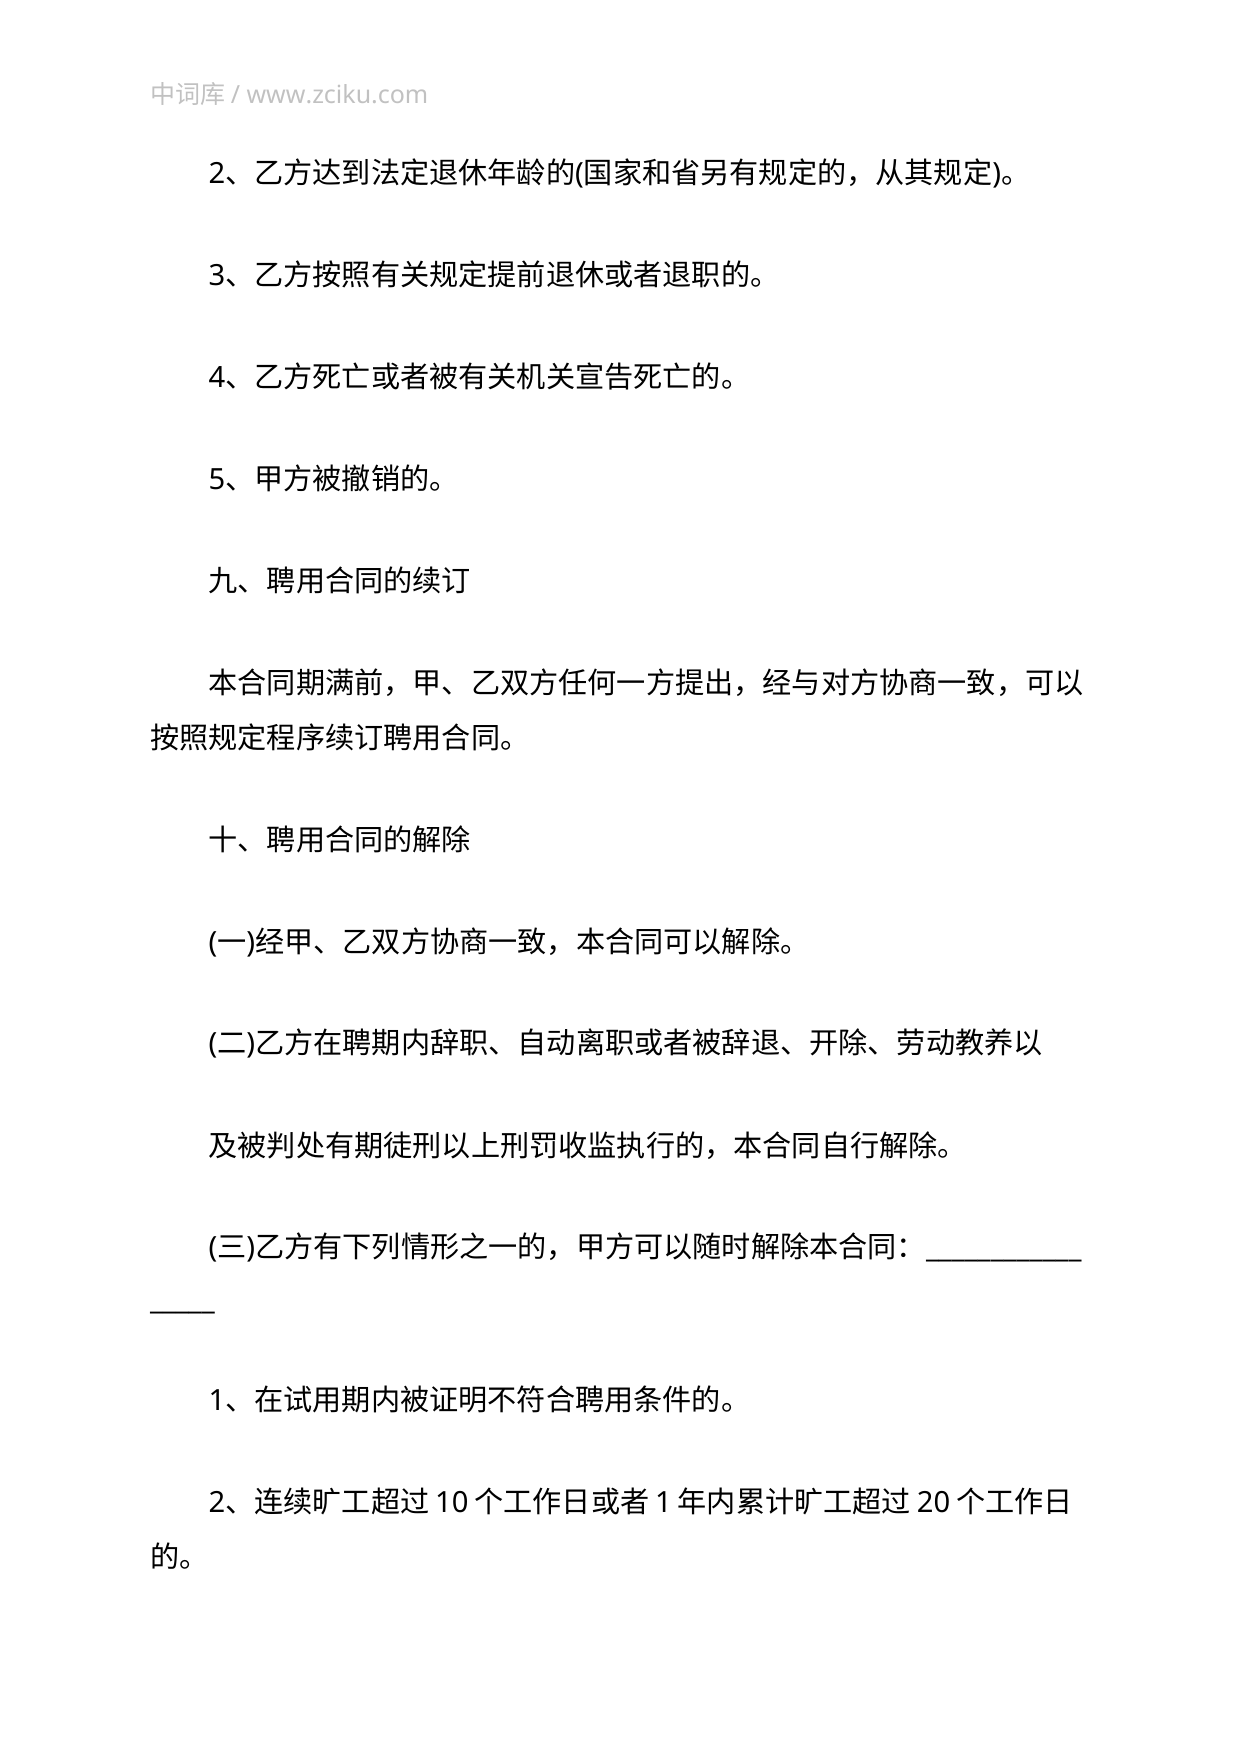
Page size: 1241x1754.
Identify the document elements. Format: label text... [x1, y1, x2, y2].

text 3、乙方按照有关规定提前退休或者退职的。 [150, 252, 1090, 294]
text 2、乙方达到法定退休年龄的(国家和省另有规定的，从其规定)。 [150, 150, 1090, 192]
text (二)乙方在聘期内辞职、自动离职或者被辞退、开除、劳动教养以 [150, 1020, 1090, 1062]
text 5、甲方被撤销的。 [150, 456, 1090, 498]
text (三)乙方有下列情形之一的，甲方可以随时解除本合同：_________________ [150, 1224, 1090, 1318]
text 及被判处有期徒刑以上刑罚收监执行的，本合同自行解除。 [150, 1122, 1090, 1164]
text 1、在试用期内被证明不符合聘用条件的。 [150, 1377, 1090, 1419]
text 4、乙方死亡或者被有关机关宣告死亡的。 [150, 354, 1090, 396]
text (一)经甲、乙双方协商一致，本合同可以解除。 [150, 918, 1090, 961]
text 十、聘用合同的解除 [150, 816, 1090, 859]
text 2、连续旷工超过10个工作日或者1年内累计旷工超过20个工作日的。 [150, 1478, 1090, 1576]
text 本合同期满前，甲、乙双方任何一方提出，经与对方协商一致，可以按照规定程序续订聘用合同。 [150, 660, 1090, 757]
text 九、聘用合同的续订 [150, 558, 1090, 600]
